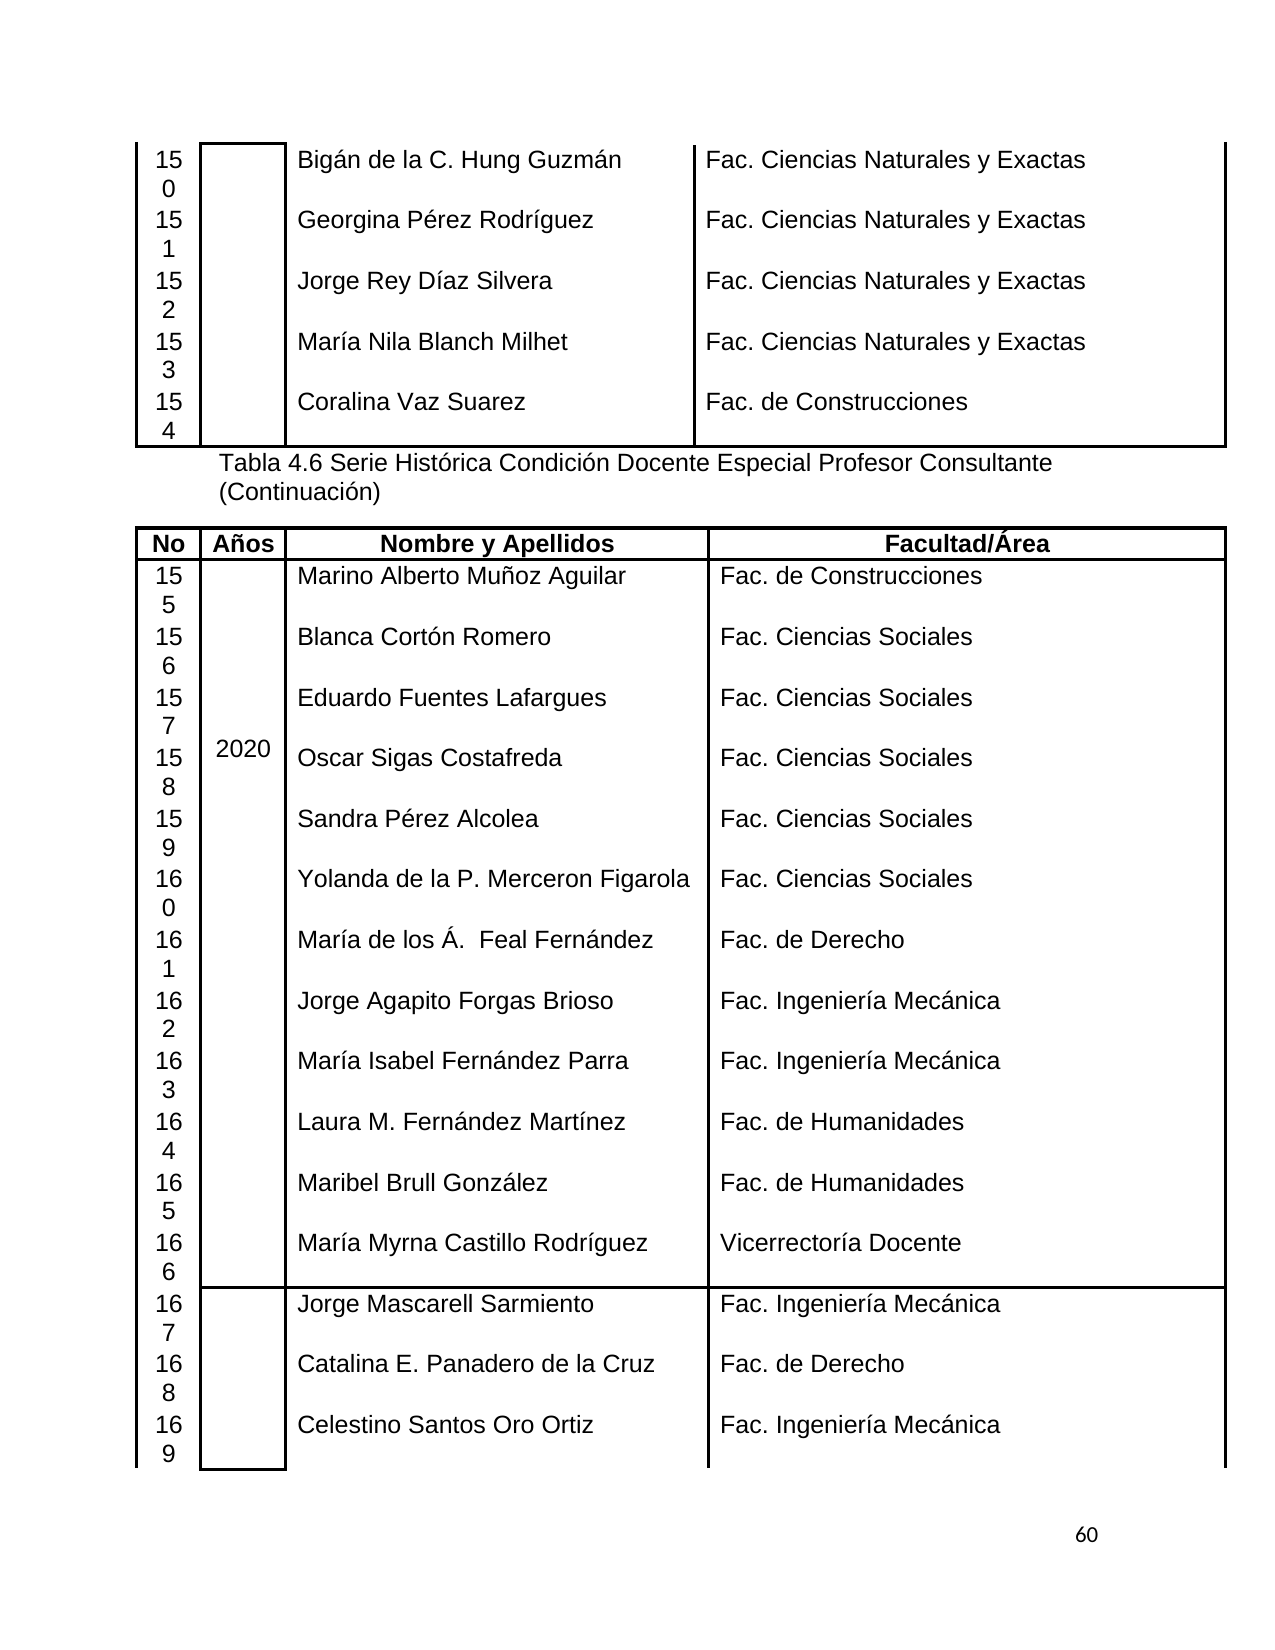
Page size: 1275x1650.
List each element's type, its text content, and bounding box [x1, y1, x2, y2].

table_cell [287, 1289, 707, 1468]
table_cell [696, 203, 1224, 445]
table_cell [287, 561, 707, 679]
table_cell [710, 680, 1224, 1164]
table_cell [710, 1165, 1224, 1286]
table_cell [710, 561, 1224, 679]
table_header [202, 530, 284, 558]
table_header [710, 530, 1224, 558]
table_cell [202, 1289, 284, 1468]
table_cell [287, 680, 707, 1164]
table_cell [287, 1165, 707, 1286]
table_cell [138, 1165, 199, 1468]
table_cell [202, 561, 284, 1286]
text Tabla 4.6 Serie Histórica Condición Docente Especial Profesor Consultante (Continuación) [218, 448, 1098, 506]
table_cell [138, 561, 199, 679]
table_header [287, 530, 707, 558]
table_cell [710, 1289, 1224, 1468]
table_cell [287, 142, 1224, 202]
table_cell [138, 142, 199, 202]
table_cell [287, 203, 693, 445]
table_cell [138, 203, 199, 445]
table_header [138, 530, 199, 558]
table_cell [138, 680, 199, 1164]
